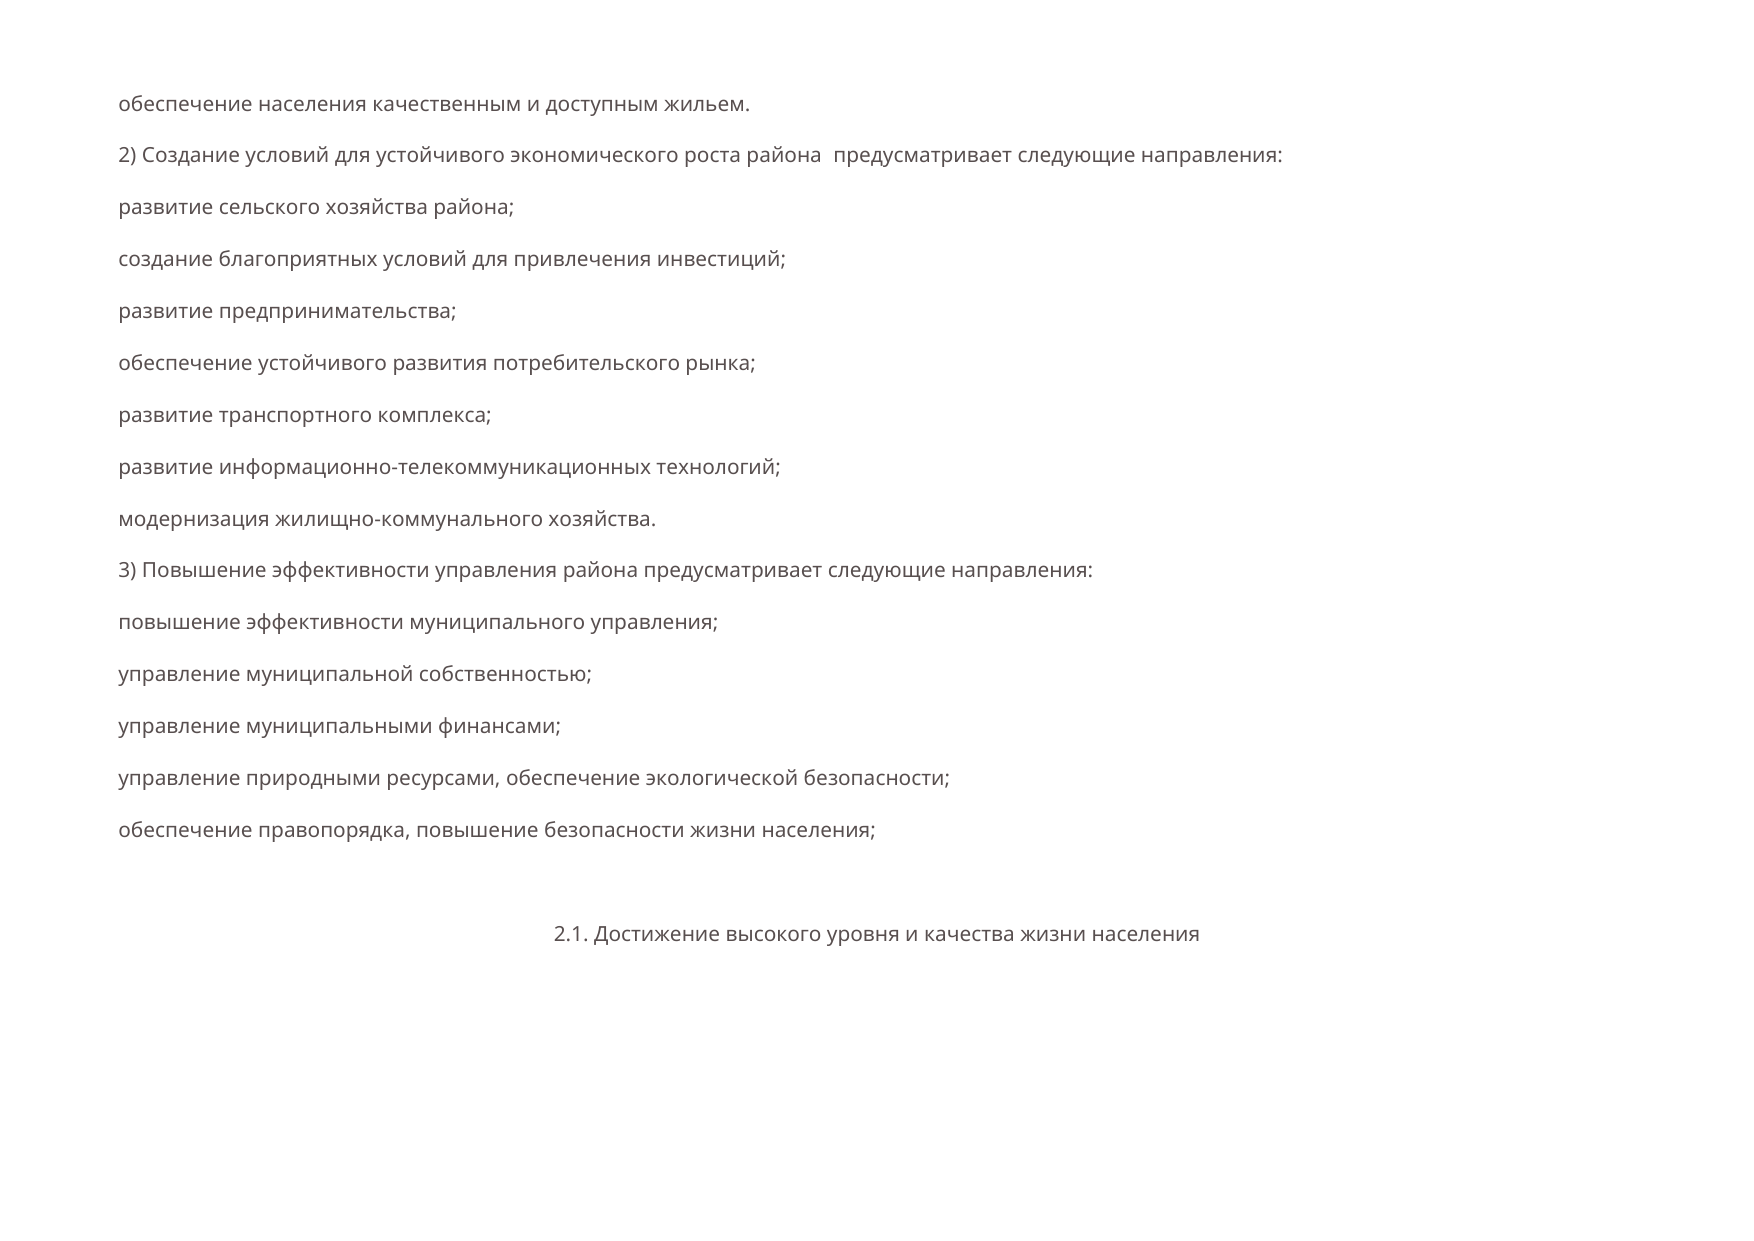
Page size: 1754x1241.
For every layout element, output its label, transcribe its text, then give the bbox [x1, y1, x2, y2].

text модернизация жилищно-коммунального хозяйства. [118, 504, 1636, 532]
text 2.1. Достижение высокого уровня и качества жизни населения [118, 919, 1636, 947]
text 3) Повышение эффективности управления района предусматривает следующие направления: [118, 556, 1636, 584]
text обеспечение устойчивого развития потребительского рынка; [118, 348, 1636, 376]
text повышение эффективности муниципального управления; [118, 607, 1636, 636]
text обеспечение населения качественным и доступным жильем. [118, 89, 1636, 117]
text обеспечение правопорядка, повышение безопасности жизни населения; [118, 815, 1636, 843]
text создание благоприятных условий для привлечения инвестиций; [118, 244, 1636, 273]
text развитие сельского хозяйства района; [118, 192, 1636, 221]
text развитие информационно-телекоммуникационных технологий; [118, 452, 1636, 480]
text 2) Создание условий для устойчивого экономического роста района предусматривает следующие направления: [118, 141, 1636, 169]
text развитие транспортного комплекса; [118, 400, 1636, 428]
text управление муниципальными финансами; [118, 711, 1636, 739]
text управление муниципальной собственностью; [118, 659, 1636, 688]
text управление природными ресурсами, обеспечение экологической безопасности; [118, 763, 1636, 791]
text развитие предпринимательства; [118, 296, 1636, 324]
